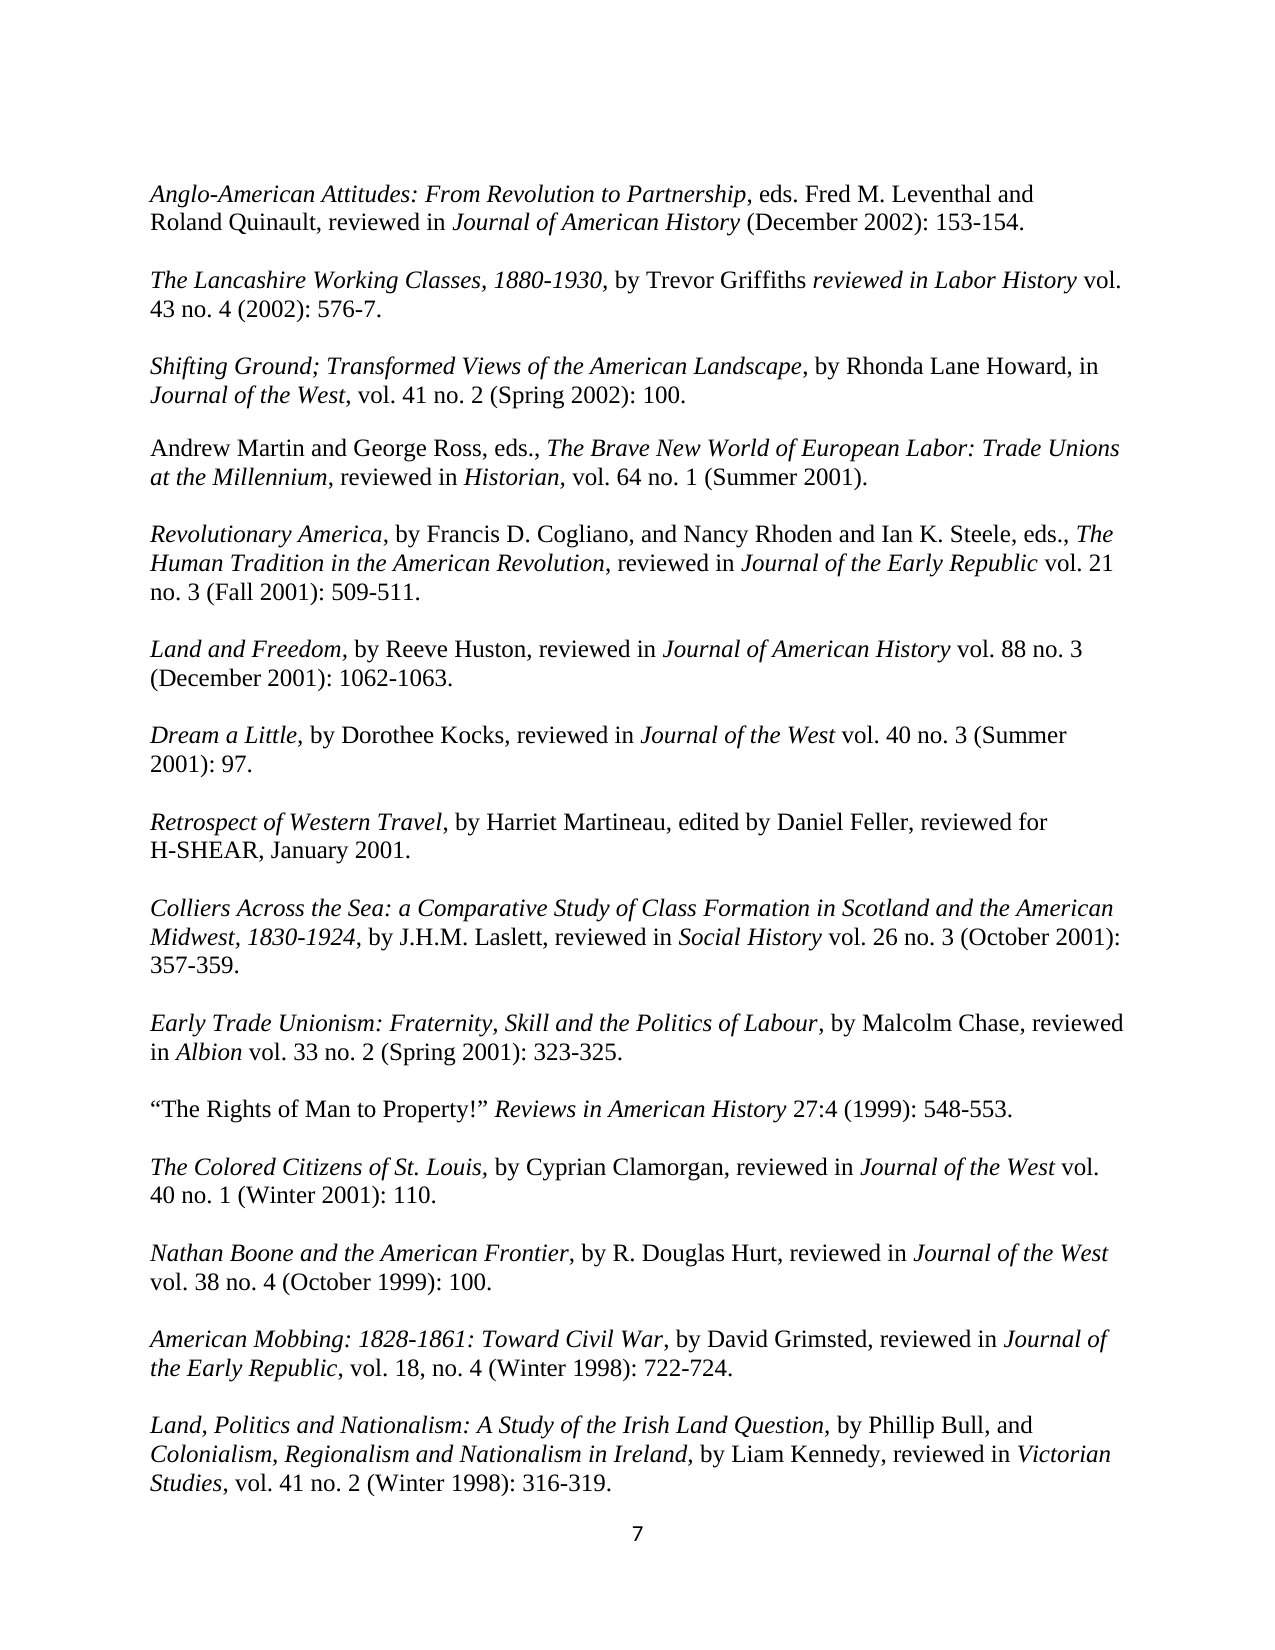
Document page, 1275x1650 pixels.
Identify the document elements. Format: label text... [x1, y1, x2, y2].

text Colliers Across the Sea: a Comparative Study of Class Formation in Scotland and the American Midwest, 1830-1924, by J.H.M. Laslett, reviewed in Social History vol. 26 no. 3 (October 2001): 357-359. [150, 893, 1125, 979]
text Anglo-American Attitudes: From Revolution to Partnership, eds. Fred M. Leventhal and [150, 179, 1125, 207]
text Shifting Ground; Transformed Views of the American Landscape, by Rhonda Lane Howard, in Journal of the West, vol. 41 no. 2 (Spring 2002): 100. [150, 351, 1125, 409]
text Dream a Little, by Dorothee Kocks, reviewed in Journal of the West vol. 40 no. 3 (Summer 2001): 97. [150, 720, 1125, 778]
text Roland Quinault, reviewed in Journal of American History (December 2002): 153-154. [150, 207, 1125, 236]
text Andrew Martin and George Ross, eds., The Brave New World of European Labor: Trade Unions at the Millennium, reviewed in Historian, vol. 64 no. 1 (Summer 2001). [150, 433, 1125, 490]
text H-SHEAR, January 2001. [150, 835, 1125, 864]
text American Mobbing: 1828-1861: Toward Civil War, by David Grimsted, reviewed in Journal of the Early Republic, vol. 18, no. 4 (Winter 1998): 722-724. [150, 1324, 1125, 1382]
text Retrospect of Western Travel, by Harriet Martineau, edited by Daniel Feller, reviewed for [150, 807, 1125, 835]
text “The Rights of Man to Property!” Reviews in American History 27:4 (1999): 548-553. [150, 1094, 1125, 1123]
text Early Trade Unionism: Fraternity, Skill and the Politics of Labour, by Malcolm Chase, reviewed in Albion vol. 33 no. 2 (Spring 2001): 323-325. [150, 1008, 1125, 1065]
text The Lancashire Working Classes, 1880-1930, by Trevor Griffiths reviewed in Labor History vol. 43 no. 4 (2002): 576-7. [150, 265, 1125, 322]
text Land, Politics and Nationalism: A Study of the Irish Land Question, by Phillip Bull, and Colonialism, Regionalism and Nationalism in Ireland, by Liam Kennedy, reviewed in Victorian Studies, vol. 41 no. 2 (Winter 1998): 316-319. [150, 1410, 1125, 1497]
text The Colored Citizens of St. Louis, by Cyprian Clamorgan, reviewed in Journal of the West vol. 40 no. 1 (Winter 2001): 110. [150, 1152, 1125, 1209]
text Land and Freedom, by Reeve Huston, reviewed in Journal of American History vol. 88 no. 3 (December 2001): 1062-1063. [150, 634, 1125, 692]
text Nathan Boone and the American Frontier, by R. Douglas Hurt, reviewed in Journal of the West vol. 38 no. 4 (October 1999): 100. [150, 1238, 1125, 1295]
text Revolutionary America, by Francis D. Cogliano, and Nancy Rhoden and Ian K. Steele, eds., The Human Tradition in the American Revolution, reviewed in Journal of the Early Republic vol. 21 no. 3 (Fall 2001): 509-511. [150, 519, 1125, 605]
